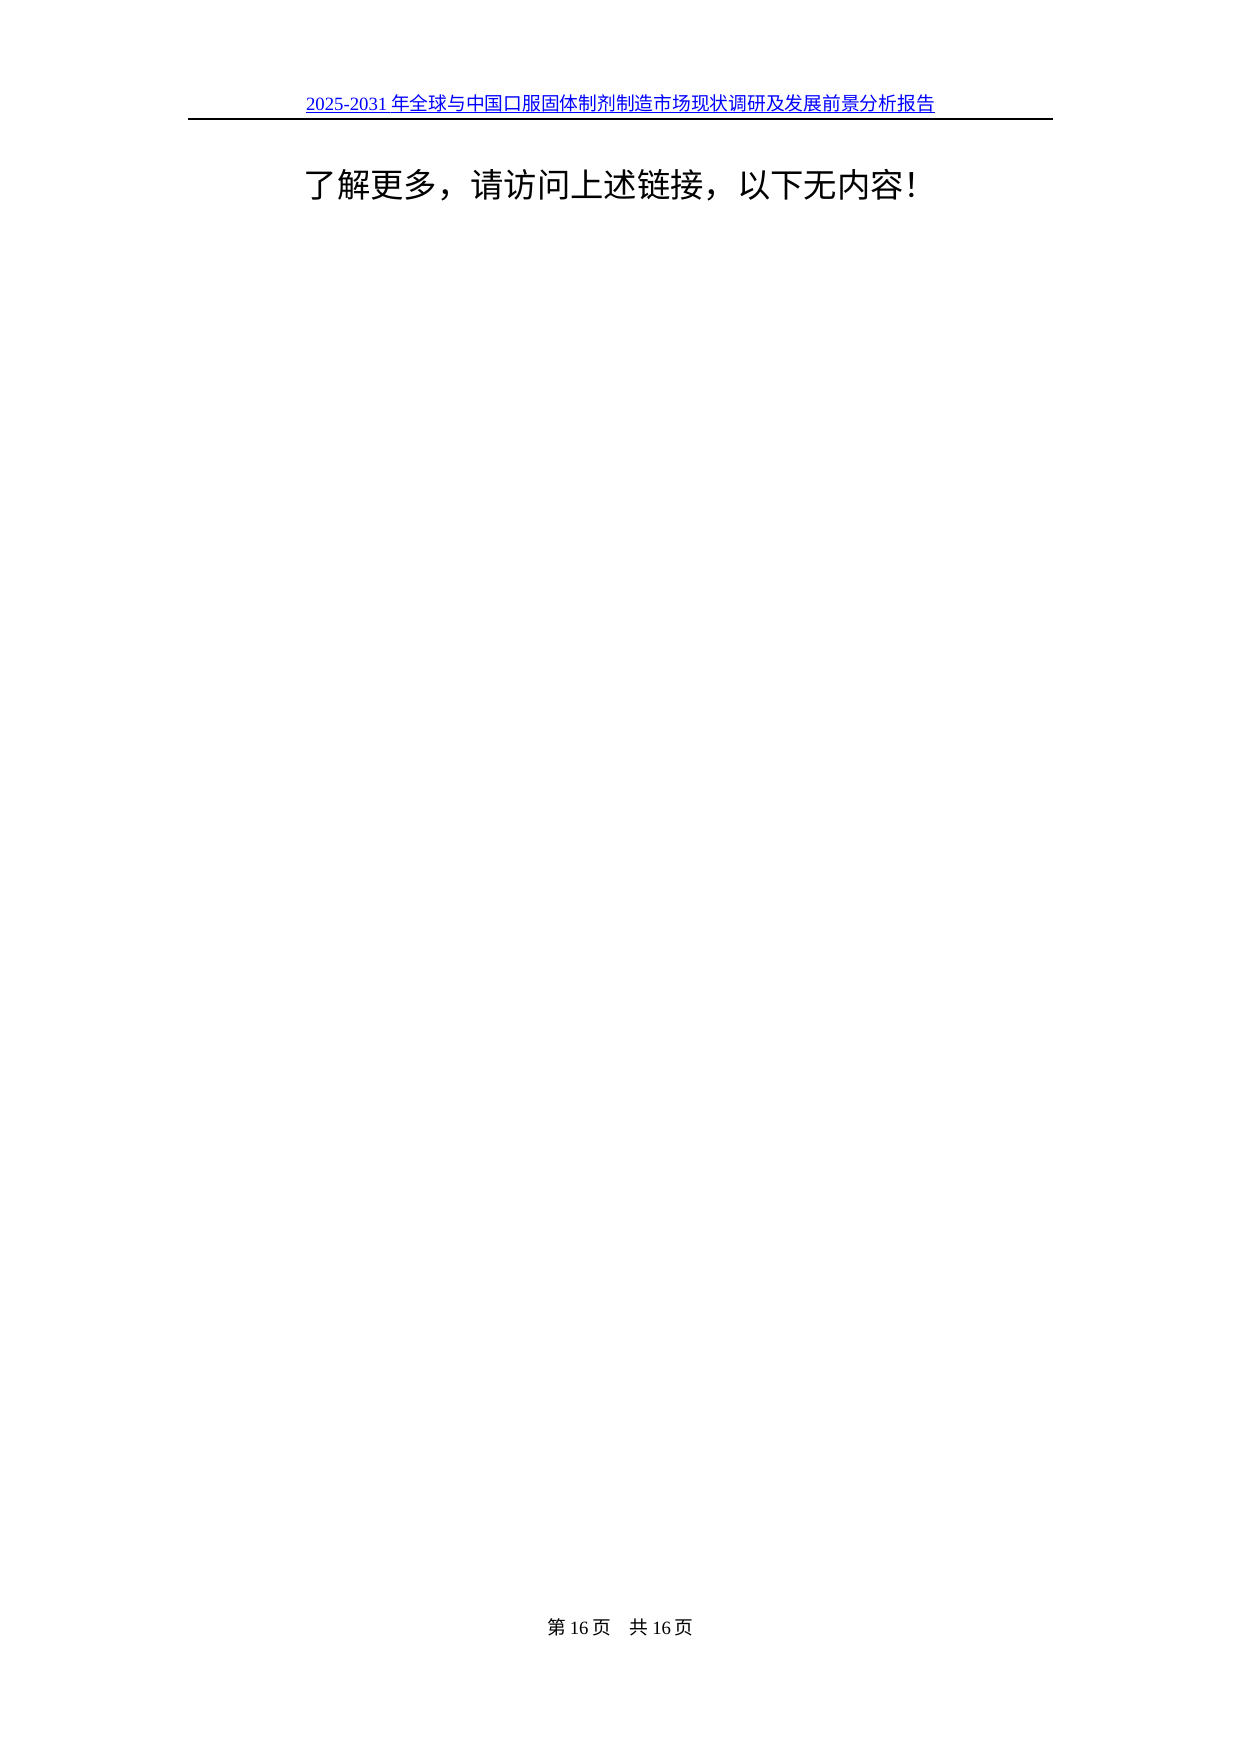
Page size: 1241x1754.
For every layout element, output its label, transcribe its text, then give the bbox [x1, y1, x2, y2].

title 了解更多，请访问上述链接，以下无内容！ [187, 150, 1053, 215]
